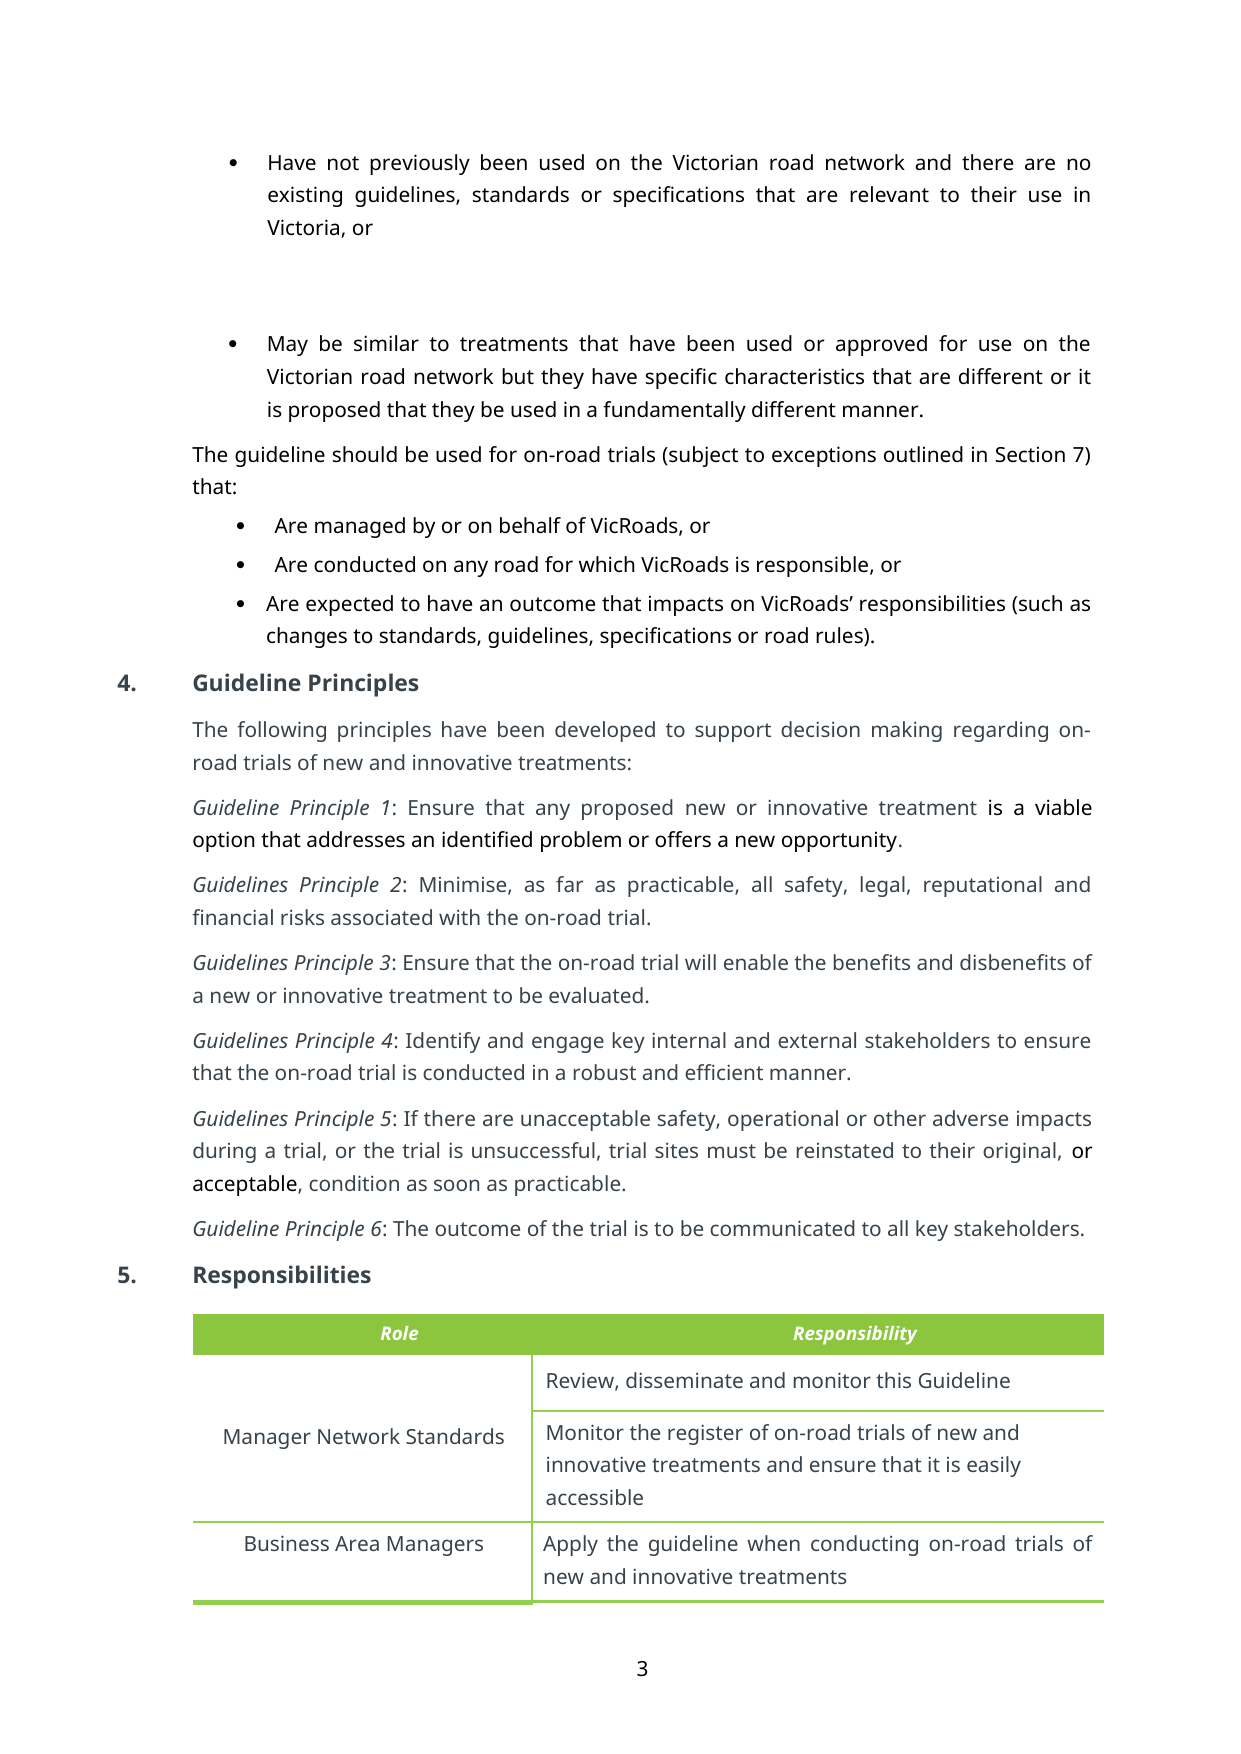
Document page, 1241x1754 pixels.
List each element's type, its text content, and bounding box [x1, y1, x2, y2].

list Are managed by or on behalf of VicRoads, or [237, 511, 1093, 540]
text Guideline Principle 6: The outcome of the trial is to be communicated to all key stakeholders. [192, 1214, 1093, 1242]
table_cell Monitor the register of on-road trials of new and innovative treatments and ensure that it is easily accessible [533, 1412, 1104, 1521]
table_cell Manager Network Standards [193, 1355, 531, 1521]
text Guidelines Principle 3: Ensure that the on-road trial will enable the benefits and disbenefits of a new or innovative treatment to be evaluated. [192, 948, 1093, 1009]
text The following principles have been developed to support decision making regarding on-road trials of new and innovative treatments: [192, 715, 1093, 776]
table_header Role [193, 1314, 532, 1355]
text Responsibilities [117, 1259, 1093, 1290]
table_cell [193, 1523, 531, 1600]
text Guideline Principles [117, 667, 1093, 698]
text Guidelines Principle 5: If there are unacceptable safety, operational or other adverse impacts during a trial, or the trial is unsuccessful, trial sites must be reinstated to their original, or acceptable, condition as soon as practicable. [192, 1104, 1093, 1197]
text Guidelines Principle 4: Identify and engage key internal and external stakeholders to ensure that the on-road trial is conducted in a robust and efficient manner. [192, 1026, 1093, 1087]
table_cell Apply the guideline when conducting on-road trials of new and innovative treatments [533, 1523, 1104, 1600]
table_cell Review, disseminate and monitor this Guideline [533, 1355, 1104, 1409]
text The guideline should be used for on-road trials (subject to exceptions outlined in Section 7) that: [192, 440, 1093, 501]
text Guidelines Principle 2: Minimise, as far as practicable, all safety, legal, reputational and financial risks associated with the on-road trial. [192, 871, 1093, 932]
table_header Responsibility [532, 1314, 1104, 1355]
list Have not previously been used on the Victorian road network and there are no existing guidelines, standards or specifications that are relevant to their use in Victoria, or [229, 148, 1093, 241]
list May be similar to treatments that have been used or approved for use on the Victorian road network but they have specific characteristics that are different or it is proposed that they be used in a fundamentally different manner. [229, 329, 1093, 423]
list Are expected to have an outcome that impacts on VicRoads’ responsibilities (such as changes to standards, guidelines, specifications or road rules). [237, 589, 1093, 650]
text Guideline Principle 1: Ensure that any proposed new or innovative treatment is a viable option that addresses an identified problem or offers a new opportunity. [192, 793, 1093, 854]
list Are conducted on any road for which VicRoads is responsible, or [237, 550, 1093, 578]
